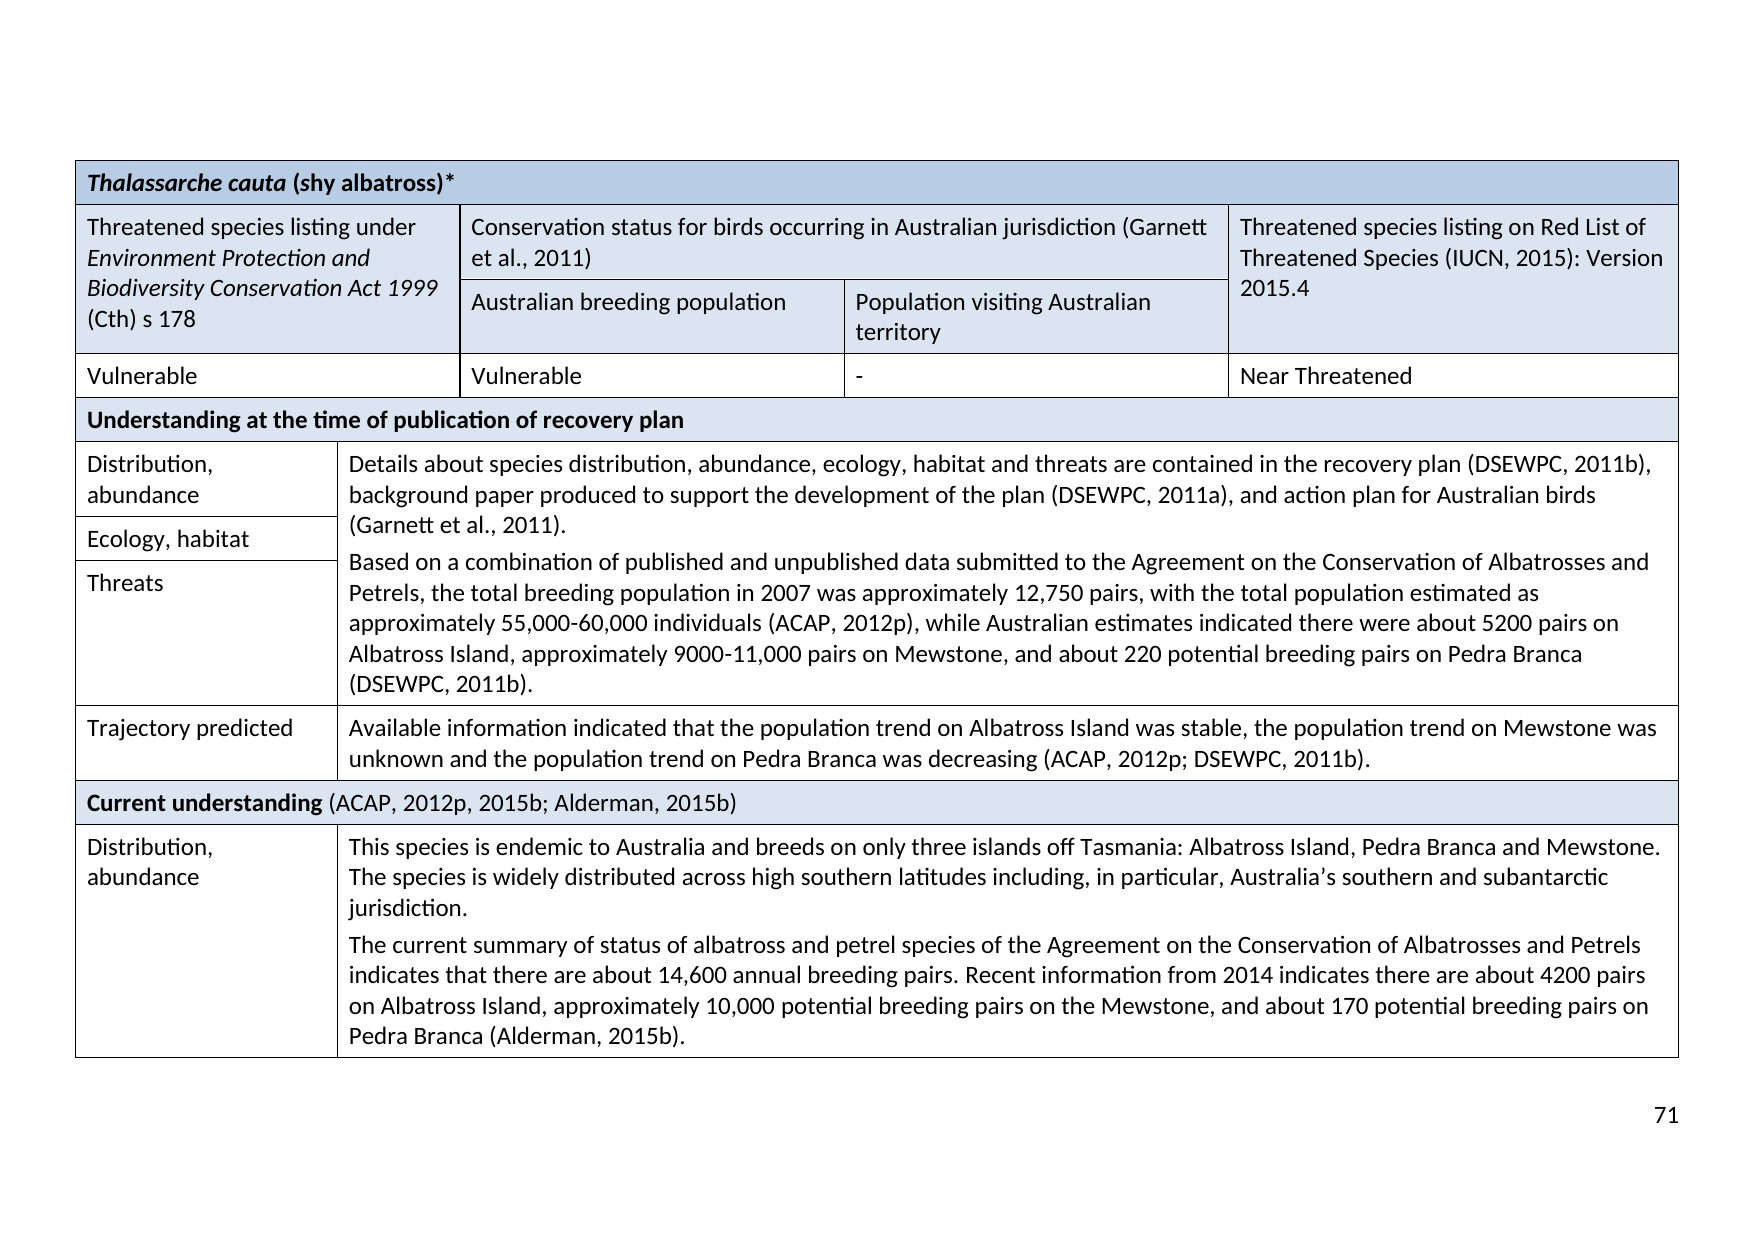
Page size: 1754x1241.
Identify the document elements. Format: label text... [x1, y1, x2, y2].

table_cell - [845, 354, 1228, 397]
table_cell Australian breeding population [461, 280, 844, 353]
table_cell Vulnerable [461, 354, 844, 397]
table_cell Vulnerable [76, 354, 459, 397]
table_cell Population visiting Australian territory [845, 280, 1228, 353]
table_cell Understanding at the time of publication of recovery plan [76, 398, 1678, 441]
table_cell Available information indicated that the population trend on Albatross Island was stable, the population trend on Mewstone was unknown and the population trend on Pedra Branca was decreasing (ACAP, 2012p; DSEWPC, 2011b). [338, 706, 1678, 780]
table_cell Details about species distribution, abundance, ecology, habitat and threats are contained in the recovery plan (DSEWPC, 2011b), background paper produced to support the development of the plan (DSEWPC, 2011a), and action plan for Australian birds (Garnett et al., 2011). Based on a combination of published and unpublished data submitted to the Agreement on the Conservation of Albatrosses and Petrels, the total breeding population in 2007 was approximately 12,750 pairs, with the total population estimated as approximately 55,000-60,000 individuals (ACAP, 2012p), while Australian estimates indicated there were about 5200 pairs on Albatross Island, approximately 9000-11,000 pairs on Mewstone, and about 220 potential breeding pairs on Pedra Branca (DSEWPC, 2011b). [338, 442, 1678, 705]
table_cell Near Threatened [1229, 354, 1678, 397]
table_cell Threatened species listing under Environment Protection and Biodiversity Conservation Act 1999 (Cth) s 178 [76, 205, 459, 353]
table_cell Distribution, abundance [76, 825, 337, 1057]
table_cell Ecology, habitat [76, 517, 337, 560]
table_cell This species is endemic to Australia and breeds on only three islands off Tasmania: Albatross Island, Pedra Branca and Mewstone. The species is widely distributed across high southern latitudes including, in particular, Australia’s southern and subantarctic jurisdiction. The current summary of status of albatross and petrel species of the Agreement on the Conservation of Albatrosses and Petrels indicates that there are about 14,600 annual breeding pairs. Recent information from 2014 indicates there are about 4200 pairs on Albatross Island, approximately 10,000 potential breeding pairs on the Mewstone, and about 170 potential breeding pairs on Pedra Branca (Alderman, 2015b). [338, 825, 1678, 1057]
table_cell Conservation status for birds occurring in Australian jurisdiction (Garnett et al., 2011) [461, 205, 1228, 278]
table_cell Threats [76, 561, 337, 705]
table_cell Distribution, abundance [76, 442, 337, 516]
table_cell Current understanding (ACAP, 2012p, 2015b; Alderman, 2015b) [76, 781, 1678, 824]
table_cell Trajectory predicted [76, 706, 337, 780]
table_header Thalassarche cauta (shy albatross)* [76, 161, 1678, 204]
table_cell Threatened species listing on Red List of Threatened Species (IUCN, 2015): Version 2015.4 [1229, 205, 1678, 353]
